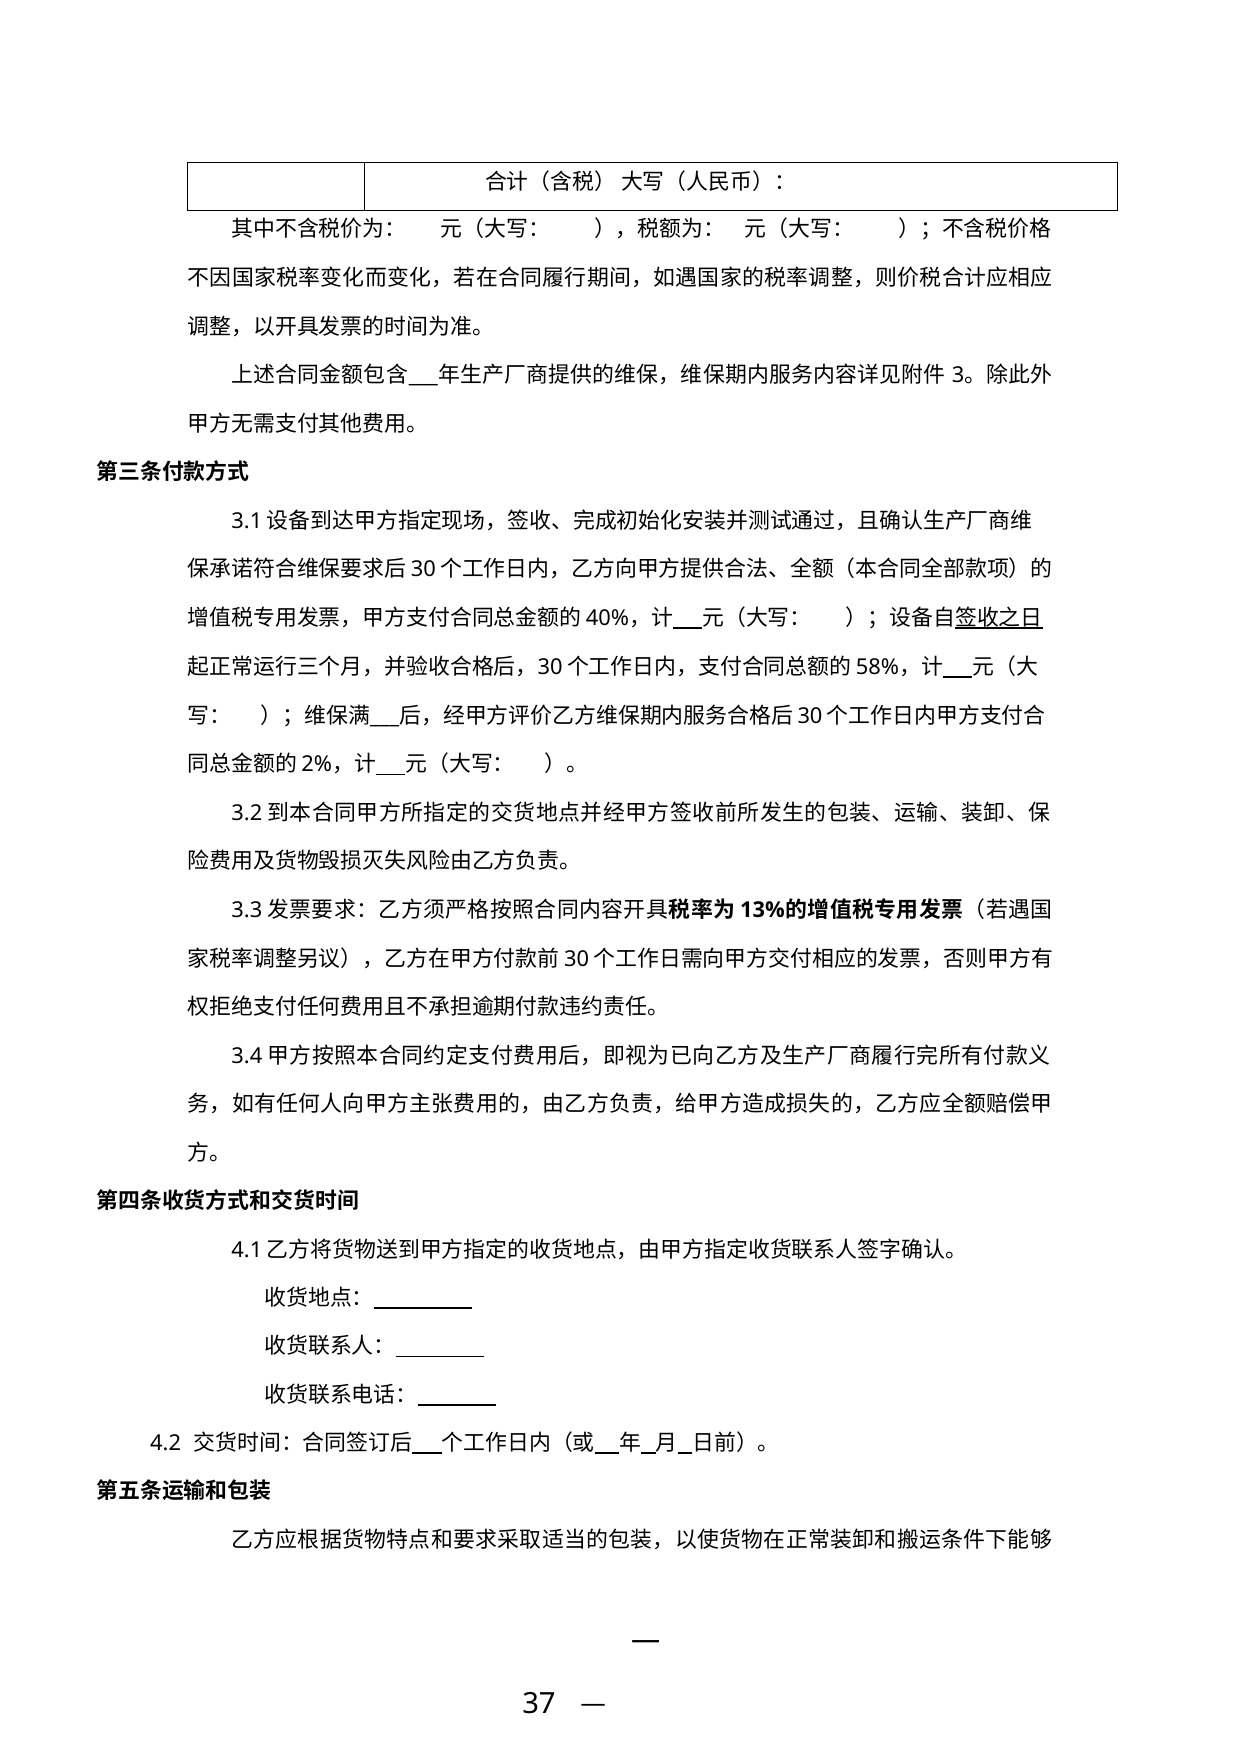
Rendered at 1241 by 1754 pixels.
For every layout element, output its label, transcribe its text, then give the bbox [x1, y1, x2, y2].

text 3.1设备到达甲方指定现场，签收、完成初始化安装并测试通过，且确认生产厂商维保承诺符合维保要求后30个工作日内，乙方向甲方提供合法、全额（本合同全部款项）的增值税专用发票，甲方支付合同总金额的40%，计 元（大写： ）；设备自签收之日起正常运行三个月，并验收合格后，30个工作日内，支付合同总额的58%，计 元（大写： ）；维保满___后，经甲方评价乙方维保期内服务合格后30个工作日内甲方支付合同总金额的2%，计 元（大写： ）。 [187, 502, 1053, 778]
list 交货时间：合同签订后 个工作日内（或 年 月 日前）。 [150, 1425, 1053, 1457]
text 收货联系人： [187, 1328, 1053, 1361]
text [187, 1521, 1053, 1554]
text 其中不含税价为： 元（大写： ），税额为： 元（大写： ）；不含税价格不因国家税率变化而变化，若在合同履行期间，如遇国家的税率调整，则价税合计应相应调整，以开具发票的时间为准。 [187, 211, 1053, 341]
table_cell [188, 163, 364, 210]
text 3.3发票要求：乙方须严格按照合同内容开具税率为13%的增值税专用发票（若遇国家税率调整另议），乙方在甲方付款前30个工作日需向甲方交付相应的发票，否则甲方有权拒绝支付任何费用且不承担逾期付款违约责任。 [187, 891, 1053, 1021]
text 第五条运输和包装 [96, 1473, 1053, 1506]
text 第三条付款方式 [96, 454, 1053, 486]
text 收货地点： [187, 1280, 1053, 1312]
text 3.4甲方按照本合同约定支付费用后，即视为已向乙方及生产厂商履行完所有付款义务，如有任何人向甲方主张费用的，由乙方负责，给甲方造成损失的，乙方应全额赔偿甲方。 [187, 1037, 1053, 1167]
text 第四条收货方式和交货时间 [96, 1183, 1053, 1216]
text 3.2到本合同甲方所指定的交货地点并经甲方签收前所发生的包装、运输、装卸、保险费用及货物毁损灭失风险由乙方负责。 [187, 794, 1053, 876]
text 4.1乙方将货物送到甲方指定的收货地点，由甲方指定收货联系人签字确认。 [187, 1231, 1053, 1264]
table_cell 合计（含税） 大写（人民币）： [365, 163, 1117, 210]
text 收货联系电话： [187, 1376, 1053, 1409]
text 上述合同金额包含___年生产厂商提供的维保，维保期内服务内容详见附件3。除此外甲方无需支付其他费用。 [187, 357, 1053, 438]
